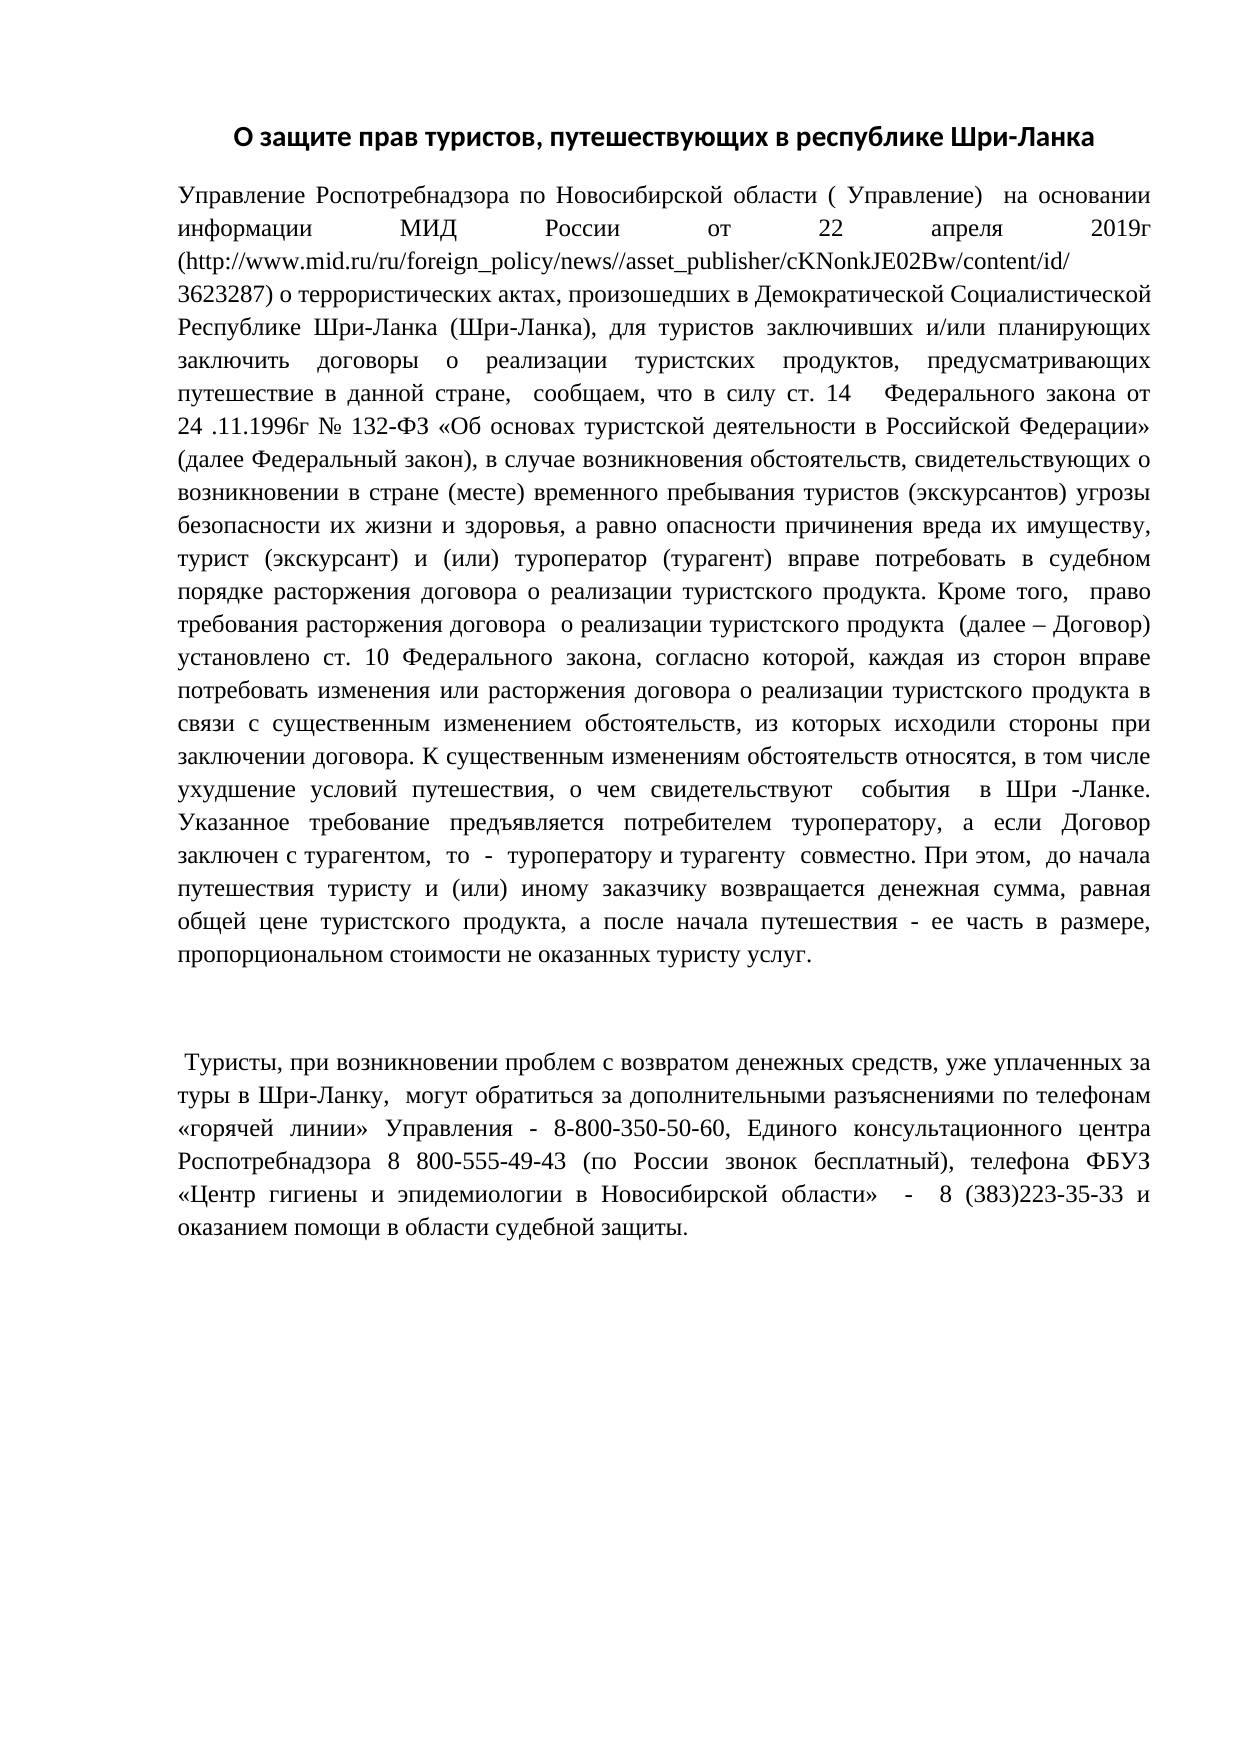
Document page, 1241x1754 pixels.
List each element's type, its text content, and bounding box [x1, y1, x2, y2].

text О защите прав туристов, путешествующих в республике Шри-Ланка [177, 118, 1152, 154]
text Туристы, при возникновении проблем с возвратом денежных средств, уже уплаченных за туры в Шри-Ланку, могут обратиться за дополнительными разъяснениями по телефонам «горячей линии» Управления - 8-800-350-50-60, Единого консультационного центра Роспотребнадзора 8 800-555-49-43 (по России звонок бесплатный), телефона ФБУЗ «Центр гигиены и эпидемиологии в Новосибирской области» - 8 (383)223-35-33 и оказанием помощи в области судебной защиты. [177, 1047, 1152, 1241]
text Управление Роспотребнадзора по Новосибирской области ( Управление) на основании информации МИД России от 22 апреля 2019г (http://www.mid.ru/ru/foreign_policy/news//asset_publisher/cKNonkJE02Bw/content/id/3623287) о террористических актах, произошедших в Демократической Социалистической Республике Шри-Ланка (Шри-Ланка), для туристов заключивших и/или планирующих заключить договоры о реализации туристских продуктов, предусматривающих путешествие в данной стране, сообщаем, что в силу ст. 14 Федерального закона от 24 .11.1996г № 132-ФЗ «Об основах туристской деятельности в Российской Федерации» (далее Федеральный закон), в случае возникновения обстоятельств, свидетельствующих о возникновении в стране (месте) временного пребывания туристов (экскурсантов) угрозы безопасности их жизни и здоровья, а равно опасности причинения вреда их имуществу, турист (экскурсант) и (или) туроператор (турагент) вправе потребовать в судебном порядке расторжения договора о реализации туристского продукта. Кроме того, право требования расторжения договора о реализации туристского продукта (далее – Договор) установлено ст. 10 Федерального закона, согласно которой, каждая из сторон вправе потребовать изменения или расторжения договора о реализации туристского продукта в связи с существенным изменением обстоятельств, из которых исходили стороны при заключении договора. К существенным изменениям обстоятельств относятся, в том числе ухудшение условий путешествия, о чем свидетельствуют события в Шри -Ланке. Указанное требование предъявляется потребителем туроператору, а если Договор заключен с турагентом, то - туроператору и турагенту совместно. При этом, до начала путешествия туристу и (или) иному заказчику возвращается денежная сумма, равная общей цене туристского продукта, а после начала путешествия - ее часть в размере, пропорциональном стоимости не оказанных туристу услуг. [177, 180, 1152, 968]
